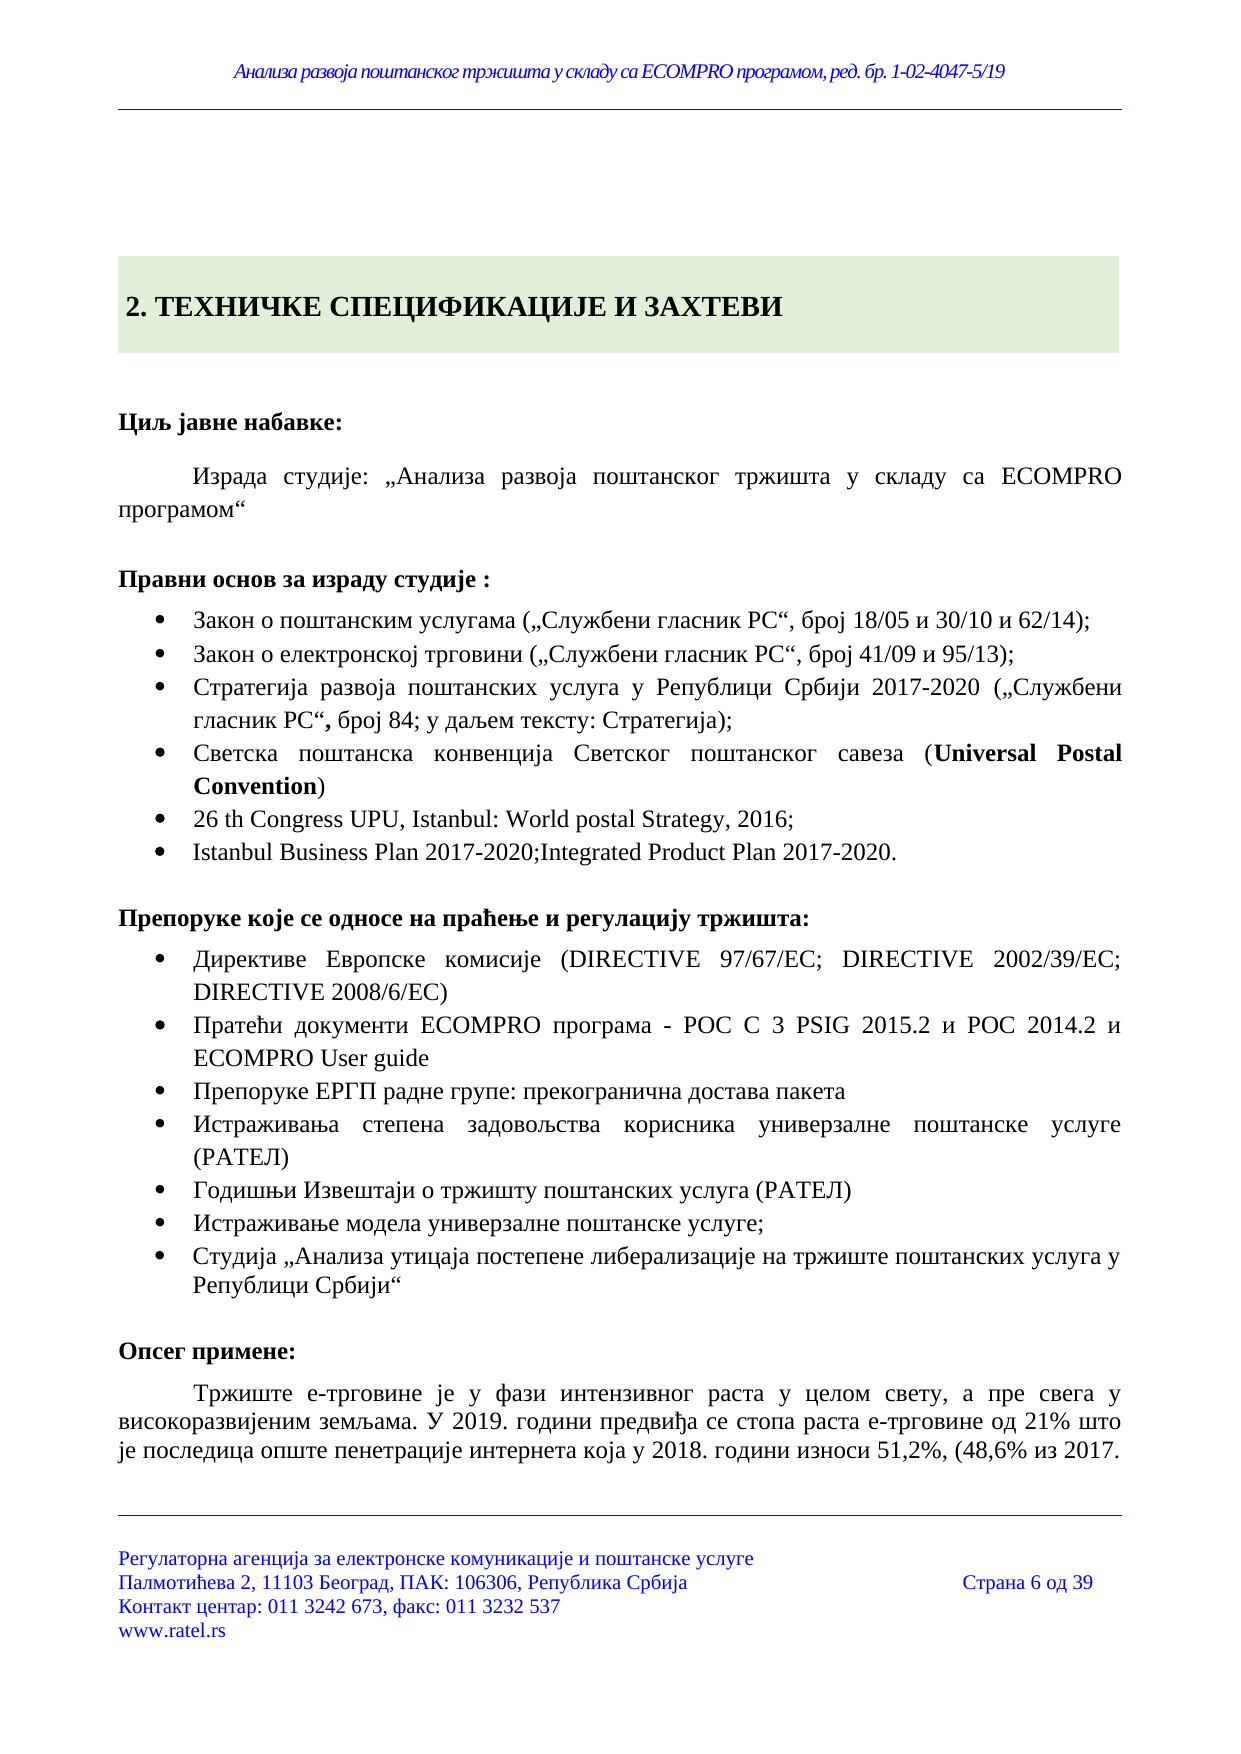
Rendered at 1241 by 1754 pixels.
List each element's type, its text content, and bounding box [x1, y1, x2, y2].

list Истраживање модела универзалне поштанске услуге; [156, 1208, 1122, 1237]
text Опсег примене: [118, 1336, 1122, 1365]
list 26 th Congress UPU, Istanbul: World postal Strategy, 2016; [156, 804, 1122, 832]
list Препоруке ЕРГП радне групе: прекогранична достава пакета [156, 1076, 1122, 1105]
list Закон о електронској трговини („Службени гласник РС“, број 41/09 и 95/13); [156, 639, 1122, 667]
list Istanbul Business Plan 2017-2020;Integrated Product Plan 2017-2020. [155, 837, 1122, 866]
list Годишњи Извештаји о тржишту поштанских услуга (РАТЕЛ) [156, 1175, 1122, 1204]
list Директиве Европске комисије (DIRECTIVE 97/67/EC; DIRECTIVE 2002/39/EC; DIRECTIVE 2008/6/EC) [156, 944, 1122, 1006]
text Циљ јавне набавке: [118, 407, 1122, 436]
list Стратегија развоја поштанских услуга у Републици Србији 2017-2020 („Службени гласник РС“, број 84; у даљем тексту: Стратегија); [156, 672, 1122, 733]
text Израда студије: „Aнализа развоја поштанског тржишта у складу са ECOMPRO програмом“ [118, 461, 1122, 523]
list Студија „Анализа утицаја постепене либерализације на тржиште поштанских услуга у Републици Србији“ [155, 1241, 1122, 1299]
text Препоруке које се односе на праћење и регулацију тржишта: [118, 903, 1122, 932]
text Правни основ за израду студије : [118, 564, 1122, 593]
list Пратећи документи ECOMPRO програма - POC C 3 PSIG 2015.2 и POC 2014.2 и ECOMPRO User guide [156, 1010, 1122, 1072]
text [118, 1378, 1122, 1464]
list Светска поштанска конвенција Светског поштанског савеза (Universal Postal Convention) [156, 738, 1122, 799]
list Закон о поштанским услугама („Службени гласник РС“, број 18/05 и 30/10 и 62/14); [156, 606, 1122, 634]
text 2. ТЕХНИЧКЕ СПЕЦИФИКАЦИЈЕ И ЗАХТЕВИ [118, 285, 1119, 324]
list Истраживања степена задовољства корисника универзалне поштанске услуге (РАТЕЛ) [156, 1109, 1122, 1171]
